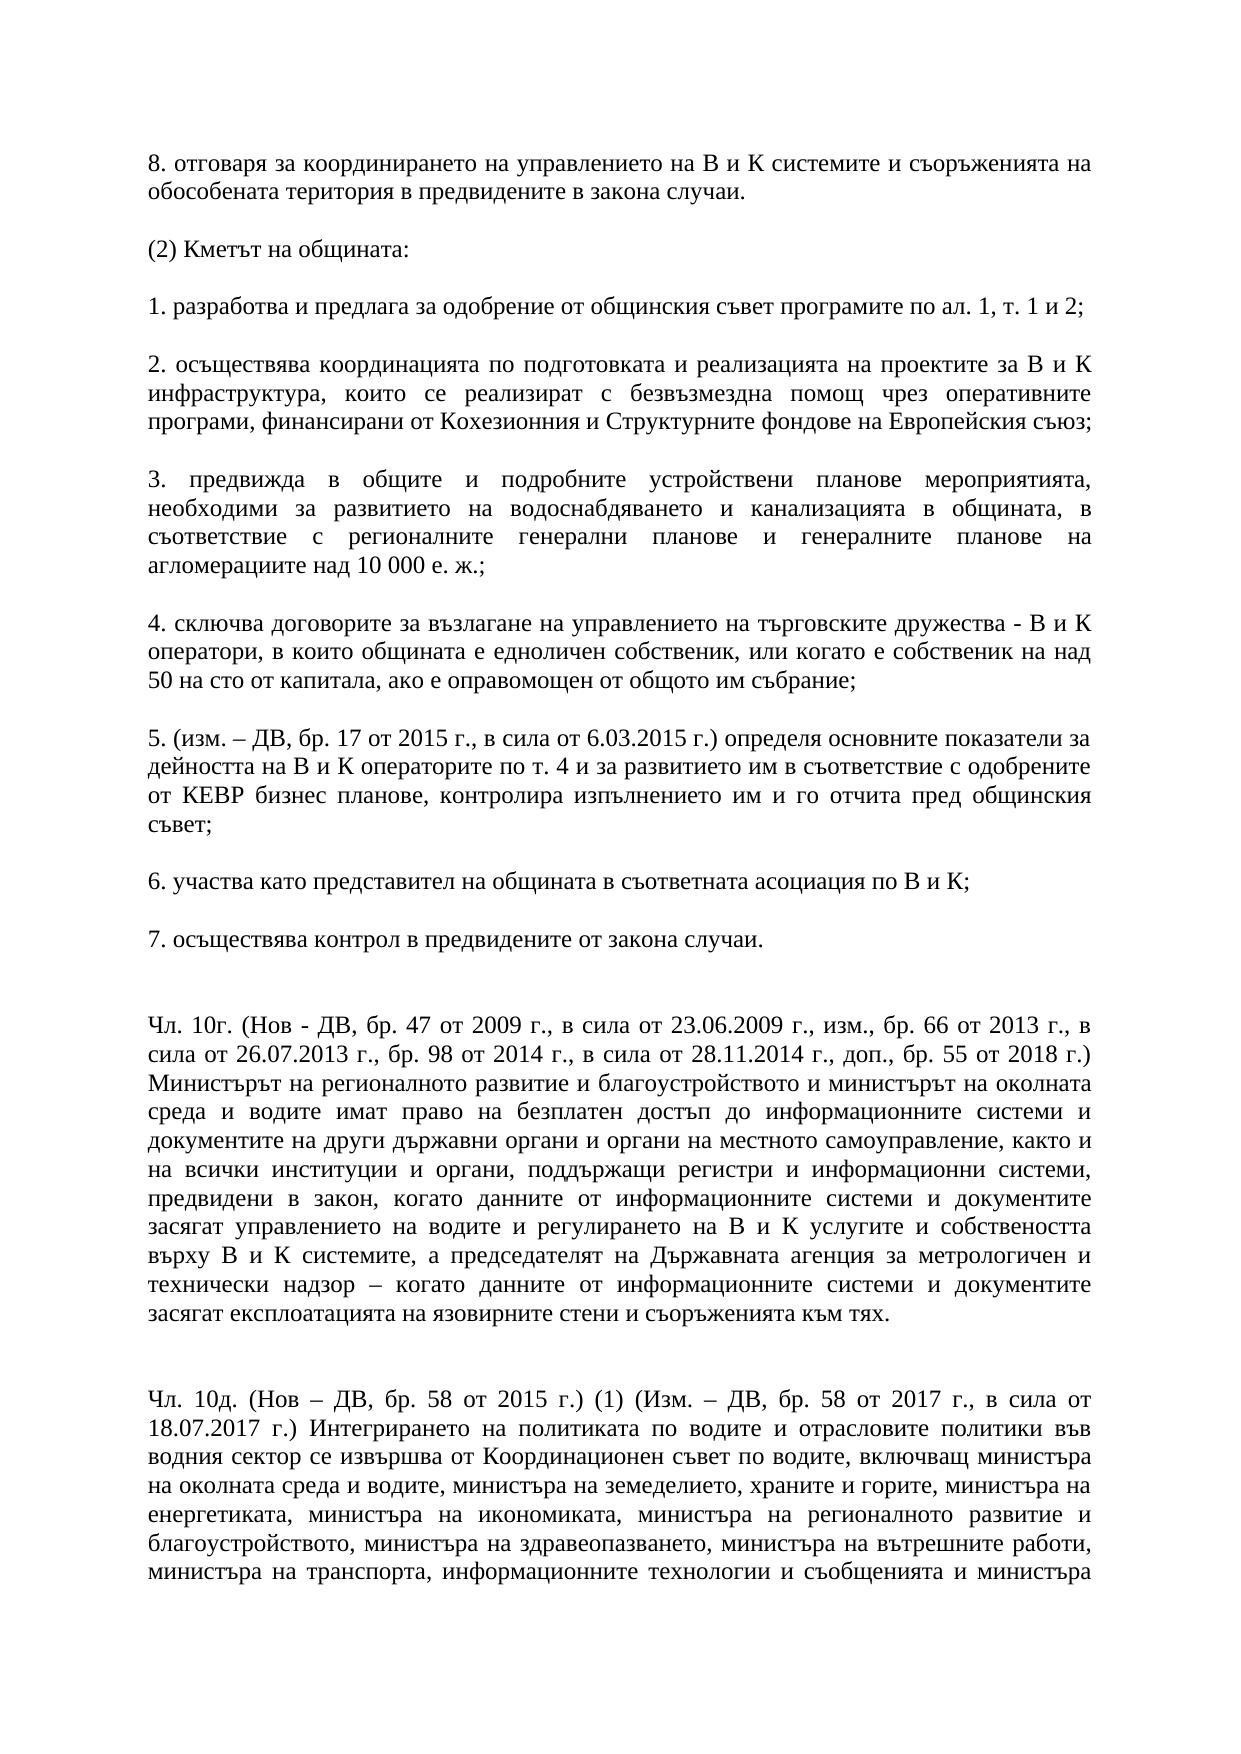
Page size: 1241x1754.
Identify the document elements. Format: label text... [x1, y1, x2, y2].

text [148, 1384, 1093, 1585]
text 7. осъществява контрол в предвидените от закона случаи. [148, 924, 1093, 953]
text 6. участва като представител на общината в съответната асоциация по В и К; [148, 866, 1093, 895]
text 1. разработва и предлага за одобрение от общинския съвет програмите по ал. 1, т. 1 и 2; [148, 291, 1093, 320]
text Чл. 10г. (Нов - ДВ, бр. 47 от 2009 г., в сила от 23.06.2009 г., изм., бр. 66 от 2013 г., в сила от 26.07.2013 г., бр. 98 от 2014 г., в сила от 28.11.2014 г., доп., бр. 55 от 2018 г.) Министърът на регионалното развитие и благоустройството и министърът на околната среда и водите имат право на безплатен достъп до информационните системи и документите на други държавни органи и органи на местното самоуправление, както и на всички институции и органи, поддържащи регистри и информационни системи, предвидени в закон, когато данните от информационните системи и документите засягат управлението на водите и регулирането на В и К услугите и собствеността върху В и К системите, а председателят на Държавната агенция за метрологичен и технически надзор – когато данните от информационните системи и документите засягат експлоатацията на язовирните стени и съоръженията към тях. [148, 1010, 1093, 1326]
text (2) Кметът на общината: [148, 234, 1093, 263]
text 8. отговаря за координирането на управлението на В и К системите и съоръженията на обособената територия в предвидените в закона случаи. [148, 148, 1093, 205]
text 2. осъществява координацията по подготовката и реализацията на проектите за В и К инфраструктура, които се реализират с безвъзмездна помощ чрез оперативните програми, финансирани от Кохезионния и Структурните фондове на Европейския съюз; [148, 349, 1093, 435]
text 5. (изм. – ДВ, бр. 17 от 2015 г., в сила от 6.03.2015 г.) определя основните показатели за дейността на В и К операторите по т. 4 и за развитието им в съответствие с одобрените от КЕВР бизнес планове, контролира изпълнението им и го отчита пред общинския съвет; [148, 723, 1093, 838]
text 4. сключва договорите за възлагане на управлението на търговските дружества - В и К оператори, в които общината е едноличен собственик, или когато е собственик на над 50 на сто от капитала, ако е оправомощен от общото им събрание; [148, 608, 1093, 694]
text 3. предвижда в общите и подробните устройствени планове мероприятията, необходими за развитието на водоснабдяването и канализацията в общината, в съответствие с регионалните генерални планове и генералните планове на агломерациите над 10 000 е. ж.; [148, 464, 1093, 579]
